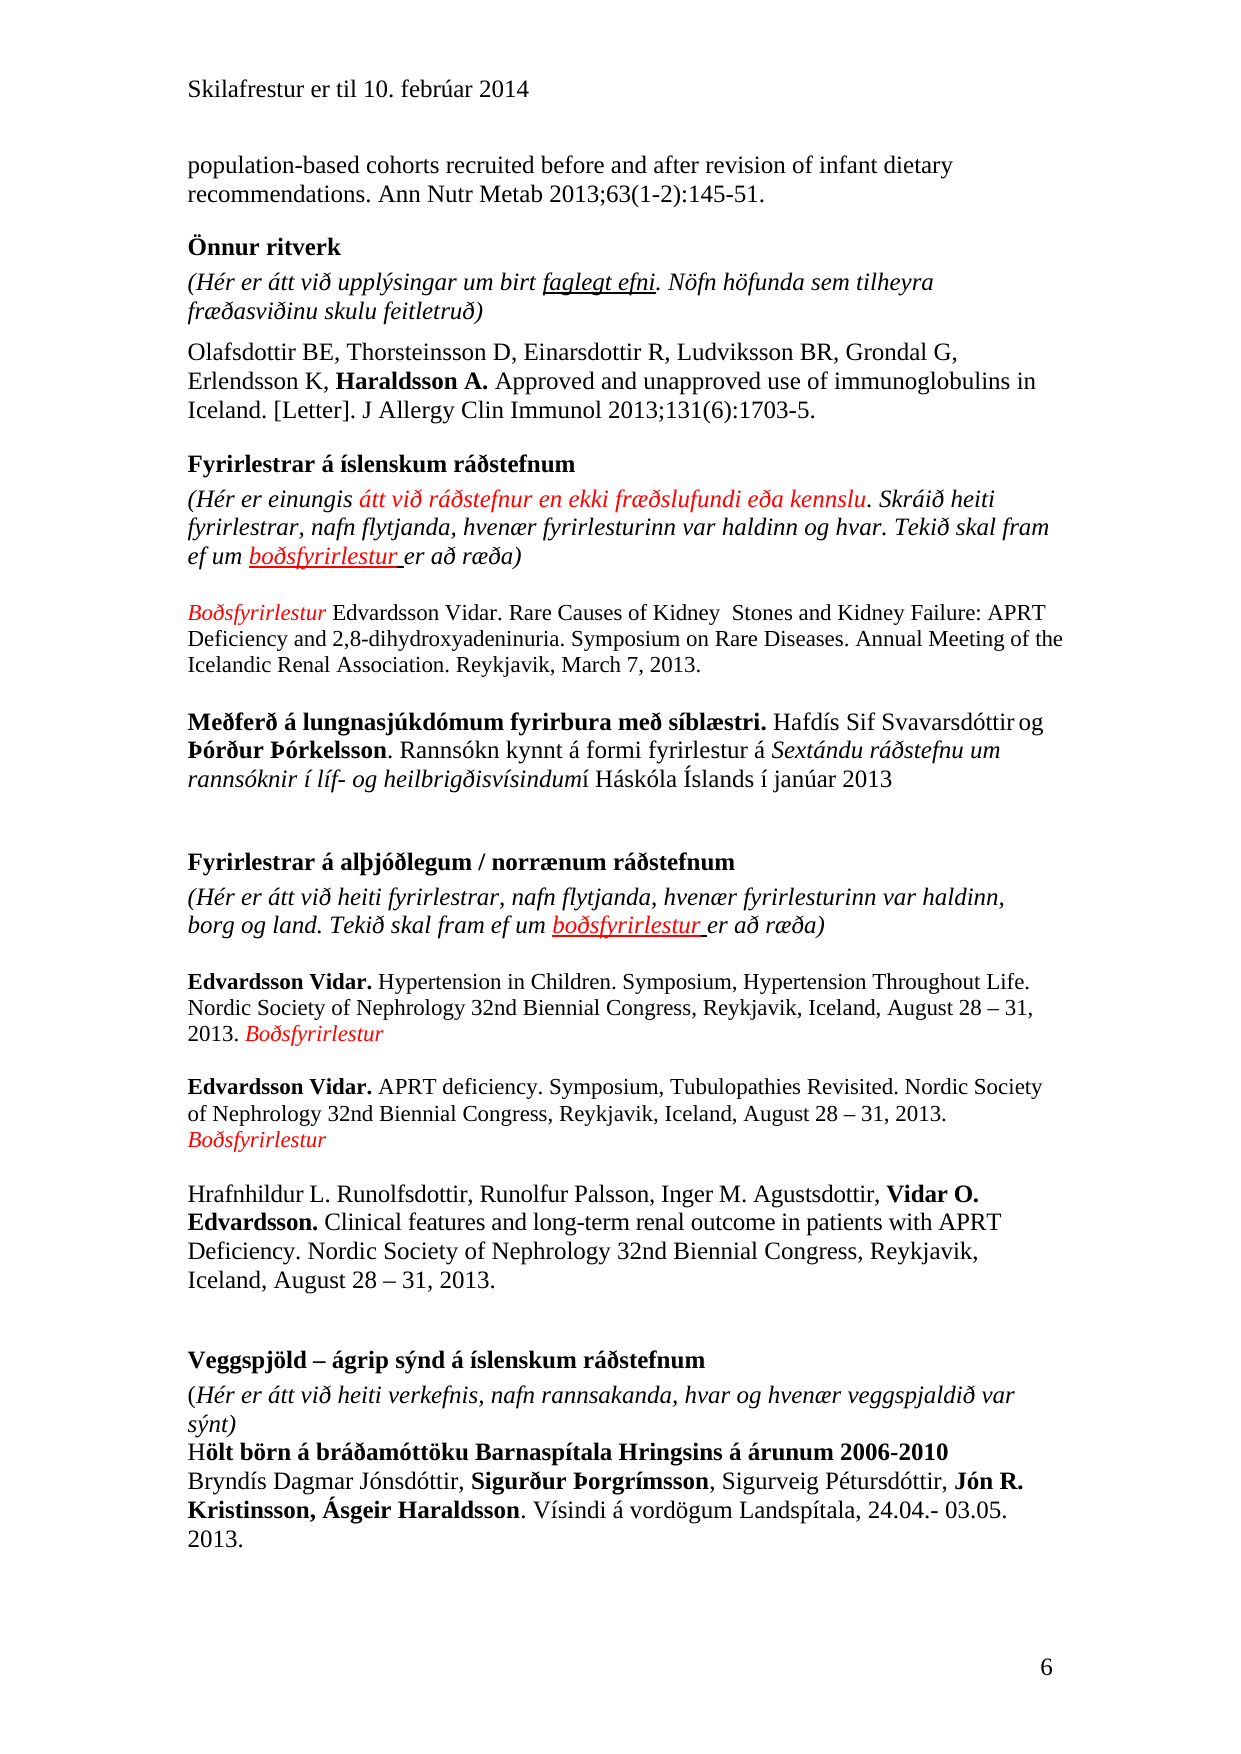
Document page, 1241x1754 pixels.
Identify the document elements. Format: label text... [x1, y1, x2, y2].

text Bryndís Dagmar Jónsdóttir, Sigurður Þorgrímsson, Sigurveig Pétursdóttir, Jón R. Kristinsson, Ásgeir Haraldsson. Vísindi á vordögum Landspítala, 24.04.- 03.05. 2013. [187, 1466, 1053, 1552]
subtitle Fyrirlestrar á íslenskum ráðstefnum [187, 449, 1053, 477]
text (Hér er átt við upplýsingar um birt faglegt efni. Nöfn höfunda sem tilheyra fræðasviðinu skulu feitletruð) [187, 267, 1053, 325]
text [187, 150, 1053, 207]
subtitle Fyrirlestrar á alþjóðlegum / norrænum ráðstefnum [187, 847, 1053, 875]
text Edvardsson Vidar. APRT deficiency. Symposium, Tubulopathies Revisited. Nordic Society of Nephrology 32nd Biennial Congress, Reykjavik, Iceland, August 28 – 31, 2013. Boðsfyrirlestur [187, 1073, 1053, 1152]
text (Hér er átt við heiti fyrirlestrar, nafn flytjanda, hvenær fyrirlesturinn var haldinn, borg og land. Tekið skal fram ef um boðsfyrirlestur er að ræða) [187, 882, 1053, 939]
text Hrafnhildur L. Runolfsdottir, Runolfur Palsson, Inger M. Agustsdottir, Vidar O. Edvardsson. Clinical features and long-term renal outcome in patients with APRT Deficiency. Nordic Society of Nephrology 32nd Biennial Congress, Reykjavik, Iceland, August 28 – 31, 2013. [187, 1179, 1053, 1294]
text Olafsdottir BE, Thorsteinsson D, Einarsdottir R, Ludviksson BR, Grondal G, Erlendsson K, Haraldsson A. Approved and unapproved use of immunoglobulins in Iceland. [Letter]. J Allergy Clin Immunol 2013;131(6):1703-5. [187, 337, 1053, 424]
text (Hér er einungis átt við ráðstefnur en ekki fræðslufundi eða kennslu. Skráið heiti fyrirlestrar, nafn flytjanda, hvenær fyrirlesturinn var haldinn og hvar. Tekið skal fram ef um boðsfyrirlestur er að ræða) [187, 484, 1053, 570]
text Meðferð á lungnasjúkdómum fyrirbura með síblæstri. Hafdís Sif Svavarsdóttir og Þórður Þórkelsson. Rannsókn kynnt á formi fyrirlestur á Sextándu ráðstefnu um rannsóknir í líf- og heilbrigðisvísindumí Háskóla Íslands í janúar 2013 [187, 707, 1053, 793]
subtitle Önnur ritverk [187, 232, 1053, 261]
subtitle Veggspjöld – ágrip sýnd á íslenskum ráðstefnum [187, 1345, 1053, 1374]
text Hölt börn á bráðamóttöku Barnaspítala Hringsins á árunum 2006-2010 [187, 1437, 1053, 1466]
text (Hér er átt við heiti verkefnis, nafn rannsakanda, hvar og hvenær veggspjaldið var sýnt) [187, 1380, 1053, 1437]
text Boðsfyrirlestur Edvardsson Vidar. Rare Causes of Kidney Stones and Kidney Failure: APRT Deficiency and 2,8-dihydroxyadeninuria. Symposium on Rare Diseases. Annual Meeting of the Icelandic Renal Association. Reykjavik, March 7, 2013. [187, 599, 1087, 678]
text Edvardsson Vidar. Hypertension in Children. Symposium, Hypertension Throughout Life. Nordic Society of Nephrology 32nd Biennial Congress, Reykjavik, Iceland, August 28 – 31, 2013. Boðsfyrirlestur [187, 968, 1053, 1047]
